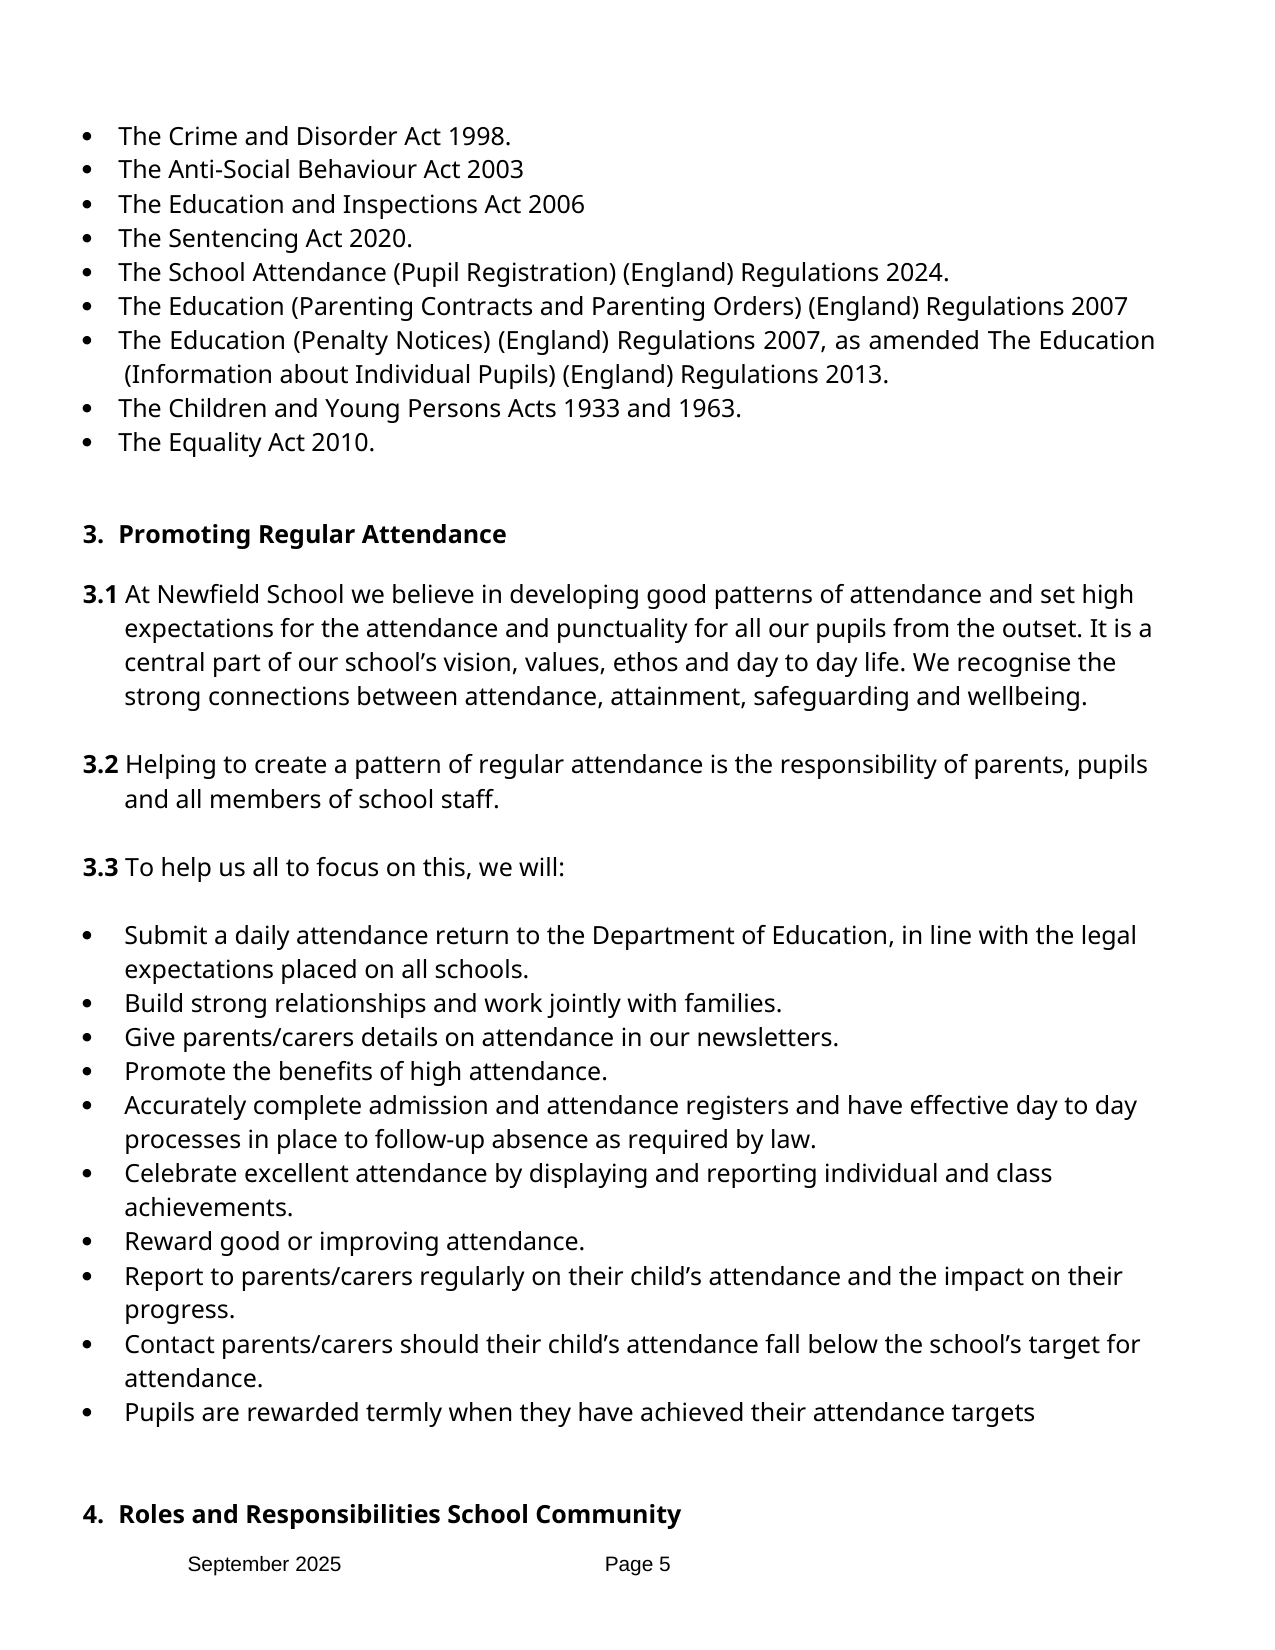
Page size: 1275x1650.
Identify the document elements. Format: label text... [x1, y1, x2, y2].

list Promote the benefits of high attendance. [83, 1054, 1157, 1088]
list Promoting Regular Attendance [83, 517, 1157, 551]
list The Children and Young Persons Acts 1933 and 1963. [83, 391, 1157, 425]
list Pupils are rewarded termly when they have achieved their attendance targets [83, 1394, 1157, 1428]
list Build strong relationships and work jointly with families. [83, 986, 1157, 1020]
text 3.2 Helping to create a pattern of regular attendance is the responsibility of parents, pupils and all members of school staff. [83, 747, 1157, 815]
list The School Attendance (Pupil Registration) (England) Regulations 2024. [83, 254, 1157, 288]
list Accurately complete admission and attendance registers and have effective day to day processes in place to follow-up absence as required by law. [83, 1088, 1157, 1156]
text 3.1 At Newfield School we believe in developing good patterns of attendance and set high expectations for the attendance and punctuality for all our pupils from the outset. It is a central part of our school’s vision, values, ethos and day to day life. We recognise the strong connections between attendance, attainment, safeguarding and wellbeing. [83, 577, 1157, 713]
list Give parents/carers details on attendance in our newsletters. [83, 1020, 1157, 1054]
list The Equality Act 2010. [83, 425, 1157, 459]
list The Sentencing Act 2020. [83, 220, 1157, 254]
list Roles and Responsibilities School Community [83, 1497, 1157, 1531]
list Celebrate excellent attendance by displaying and reporting individual and class achievements. [83, 1156, 1157, 1224]
list Reward good or improving attendance. [83, 1224, 1157, 1258]
list The Crime and Disorder Act 1998. [83, 118, 1157, 152]
list The Education and Inspections Act 2006 [83, 186, 1157, 220]
list Contact parents/carers should their child’s attendance fall below the school’s target for attendance. [83, 1326, 1157, 1394]
list The Education (Penalty Notices) (England) Regulations 2007, as amended The Education (Information about Individual Pupils) (England) Regulations 2013. [83, 322, 1157, 391]
list Submit a daily attendance return to the Department of Education, in line with the legal expectations placed on all schools. [83, 917, 1157, 986]
list Report to parents/carers regularly on their child’s attendance and the impact on their progress. [83, 1258, 1157, 1326]
text 3.3 To help us all to focus on this, we will: [83, 849, 1157, 883]
list The Anti-Social Behaviour Act 2003 [83, 152, 1157, 186]
list The Education (Parenting Contracts and Parenting Orders) (England) Regulations 2007 [83, 288, 1157, 322]
